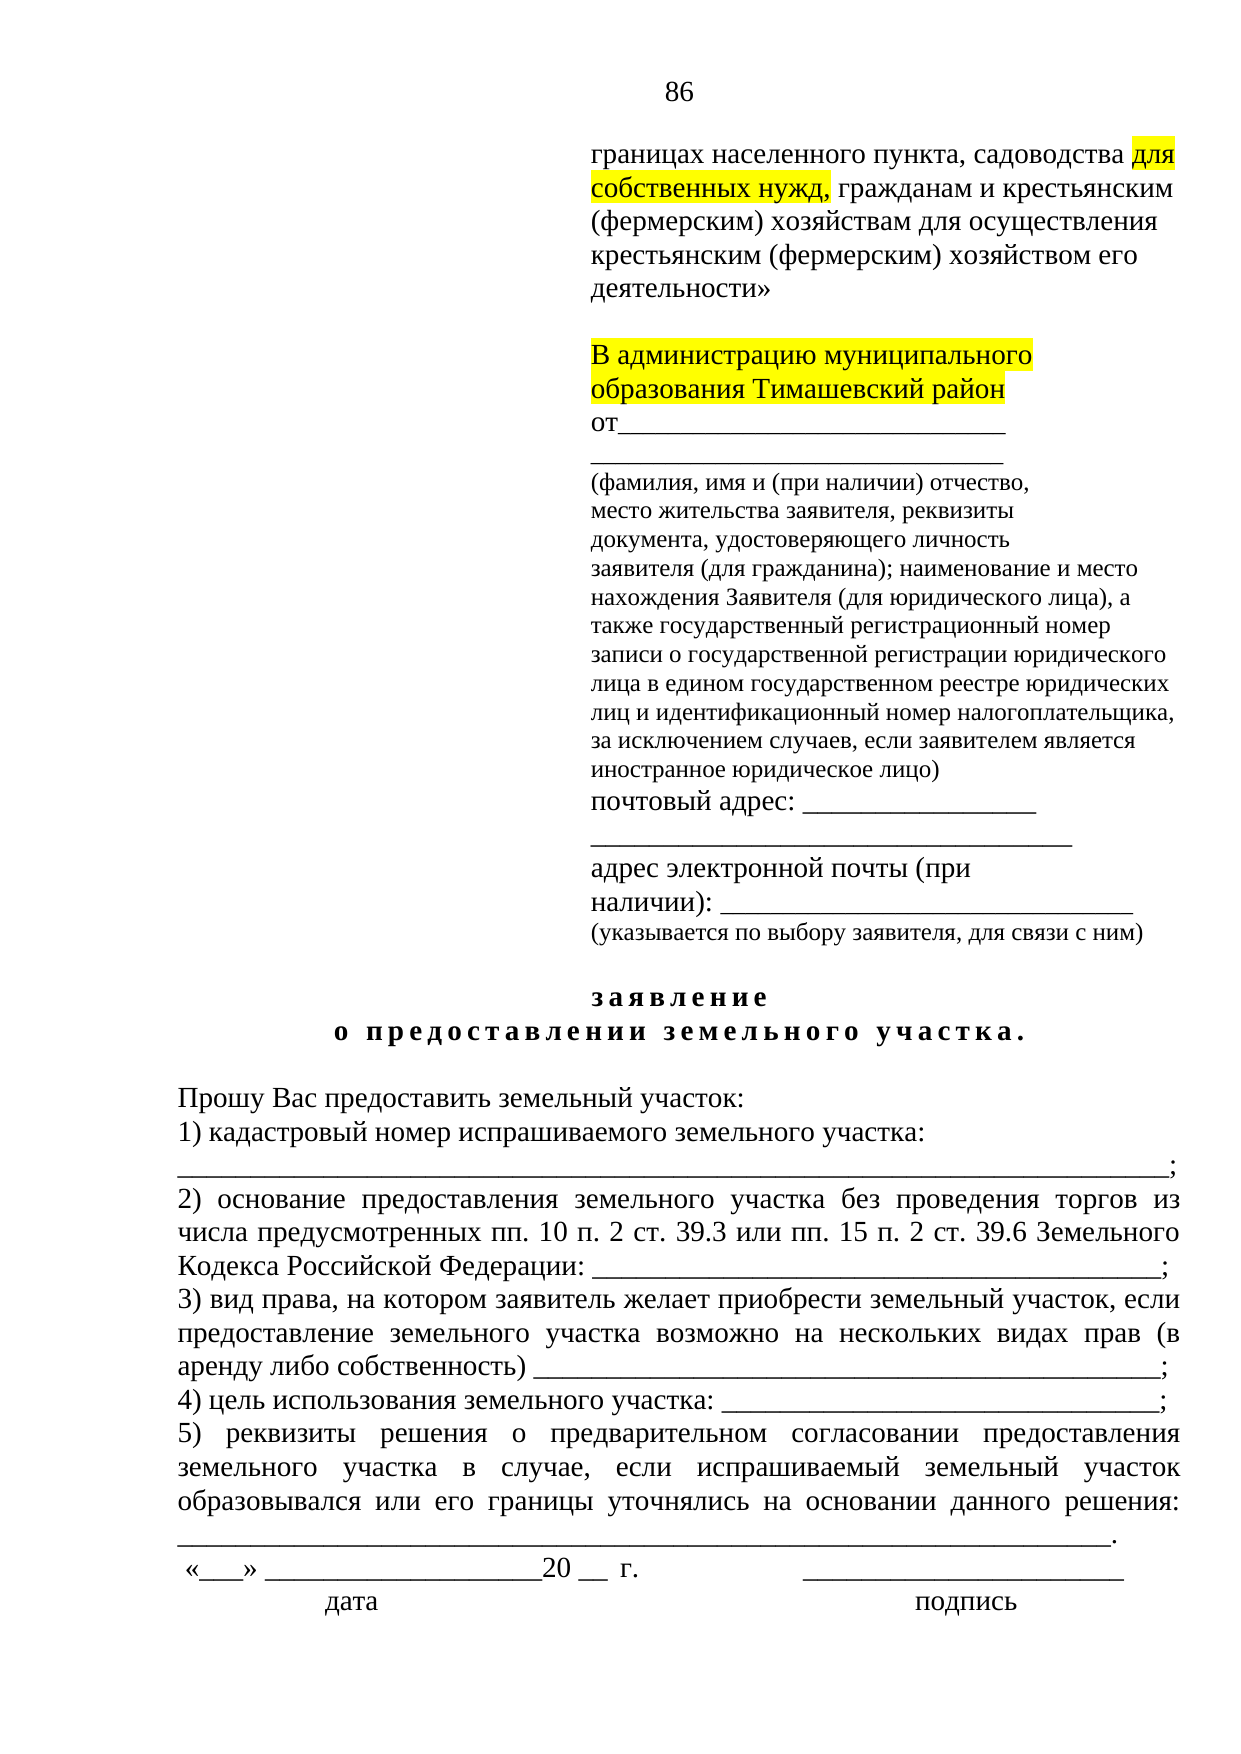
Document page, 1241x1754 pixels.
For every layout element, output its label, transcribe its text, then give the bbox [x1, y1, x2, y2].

text заявителя (для гражданина); наименование и место нахождения Заявителя (для юридического лица), а также государственный регистрационный номер записи о государственной регистрации юридического лица в едином государственном реестре юридических лиц и идентификационный номер налогоплательщика, за исключением случаев, если заявителем является иностранное юридическое лицо) [591, 553, 1181, 783]
text Прошу Вас предоставить земельный участок: [177, 1080, 1181, 1114]
text дата подпись [177, 1583, 1181, 1617]
text (фамилия, имя и (при наличии) отчество, [591, 467, 1181, 496]
text В администрацию муниципального образования Тимашевский район [591, 337, 1181, 404]
text 3) вид права, на котором заявитель желает приобрести земельный участок, если предоставление земельного участка возможно на нескольких видах прав (в аренду либо собственность) ___________________________________________; [177, 1281, 1181, 1382]
text адрес электронной почты (при [591, 850, 1181, 884]
text ____________________________________________________________________; [177, 1147, 1181, 1181]
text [591, 136, 1181, 304]
text 4) цель использования земельного участка: ______________________________; [177, 1382, 1181, 1416]
text место жительства заявителя, реквизиты [591, 496, 1181, 524]
text 5) реквизиты решения о предварительном согласовании предоставления земельного участка в случае, если испрашиваемый земельный участок образовывался или его границы уточнялись на основании данного решения: ________________________________________________________________. [177, 1416, 1181, 1550]
text _________________________________ [591, 817, 1181, 850]
text документа, удостоверяющего личность [591, 524, 1181, 553]
text 2) основание предоставления земельного участка без проведения торгов из числа предусмотренных пп. 10 п. 2 ст. 39.3 или пп. 15 п. 2 ст. 39.6 Земельного Кодекса Российской Федерации: _______________________________________; [177, 1181, 1181, 1281]
text «___» ___________________20 __ г. ______________________ [177, 1550, 1181, 1583]
text почтовый адрес: ________________ [591, 783, 1181, 817]
text (указывается по выбору заявителя, для связи с ним) [591, 917, 1181, 946]
text заявление [177, 979, 1181, 1013]
text от_______________________________ [591, 404, 1181, 438]
text о предоставлении земельного участка. [177, 1013, 1181, 1047]
text 1) кадастровый номер испрашиваемого земельного участка: [177, 1114, 1181, 1147]
text наличии): _________________________________ [591, 884, 1181, 917]
text _________________________________ [591, 438, 1181, 467]
